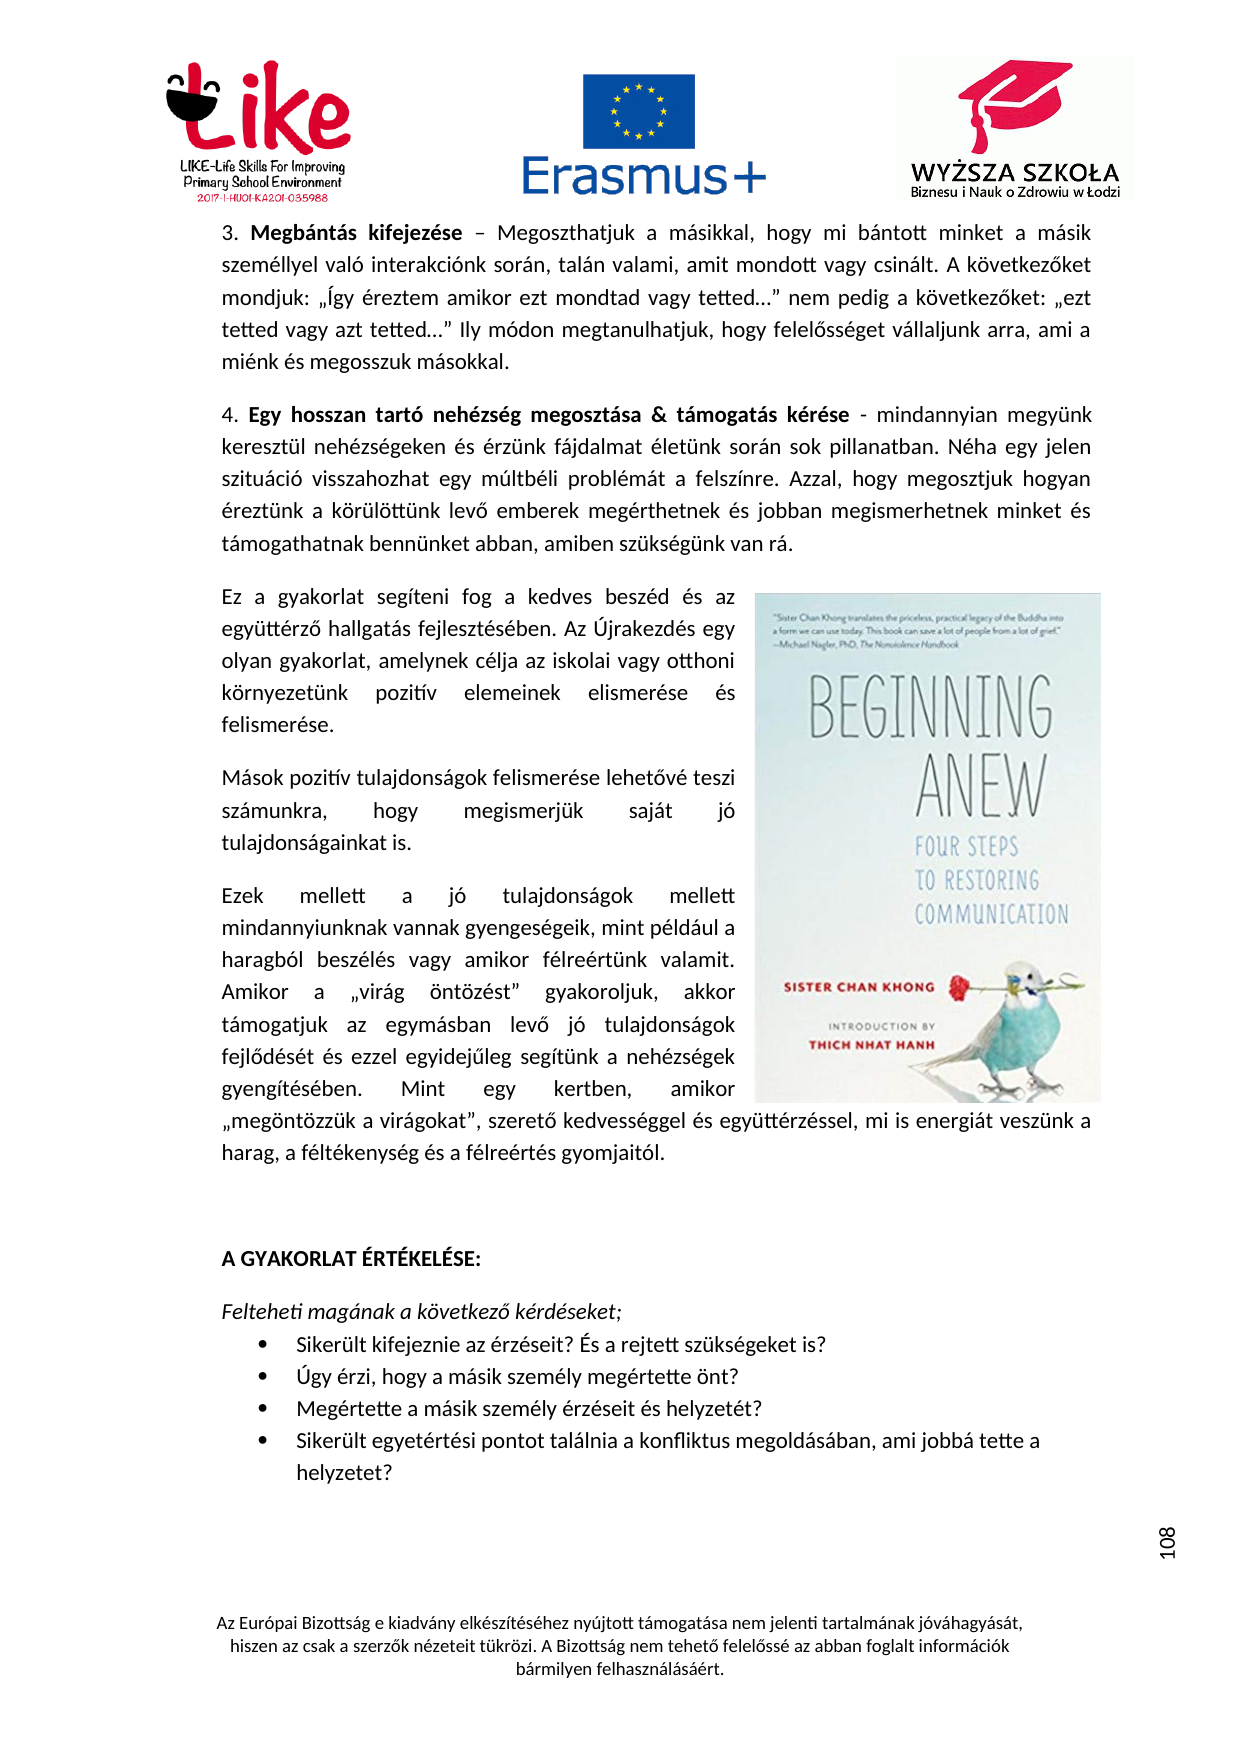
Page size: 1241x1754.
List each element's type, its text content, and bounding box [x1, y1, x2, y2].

text A GYAKORLAT ÉRTÉKELÉSE: [148, 1244, 1093, 1272]
picture [156, 41, 366, 214]
list Sikerült kifejeznie az érzéseit? És a rejtett szükségeket is? [258, 1330, 1093, 1358]
list Sikerült egyetértési pontot találnia a konfliktus megoldásában, ami jobbá tette a helyzetet? [258, 1426, 1093, 1486]
text 4. Egy hosszan tartó nehézség megosztása & támogatás kérése - mindannyian megyünk keresztül nehézségeken és érzünk fájdalmat életünk során sok pillanatban. Néha egy jelen szituáció visszahozhat egy múltbéli problémát a felszínre. Azzal, hogy megosztjuk hogyan éreztünk a körülöttünk levő emberek megérthetnek és jobban megismerhetnek minket és támogathatnak bennünket abban, amiben szükségünk van rá. [221, 400, 1093, 557]
text 3. Megbántás kifejezése – Megoszthatjuk a másikkal, hogy mi bántott minket a másik személlyel való interakciónk során, talán valami, amit mondott vagy csinált. A következőket mondjuk: „Így éreztem amikor ezt mondtad vagy tetted…” nem pedig a következőket: „ezt tetted vagy azt tetted…” Ily módon megtanulhatjuk, hogy felelősséget vállaljunk arra, ami a miénk és megosszuk másokkal. [221, 148, 1093, 375]
text Mások pozitív tulajdonságok felismerése lehetővé teszi számunkra, hogy megismerjük saját jó tulajdonságainkat is. [221, 763, 754, 856]
picture [515, 53, 770, 148]
list Úgy érzi, hogy a másik személy megértette önt? [258, 1362, 1093, 1390]
picture [754, 593, 1101, 1103]
picture [895, 56, 1135, 200]
text Ezek mellett a jó tulajdonságok mellett mindannyiunknak vannak gyengeségeik, mint például a haragból beszélés vagy amikor félreértünk valamit. Amikor a „virág öntözést” gyakoroljuk, akkor támogatjuk az egymásban levő jó tulajdonságok fejlődését és ezzel egyidejűleg segítünk a nehézségek gyengítésében. Mint egy kertben, amikor „megöntözzük a virágokat”, szerető kedvességgel és együttérzéssel, mi is energiát veszünk a harag, a féltékenység és a félreértés gyomjaitól. [221, 881, 1093, 1166]
list Megértette a másik személy érzéseit és helyzetét? [258, 1394, 1093, 1422]
text Felteheti magának a következő kérdéseket; [221, 1297, 1093, 1326]
text Ez a gyakorlat segíteni fog a kedves beszéd és az együttérző hallgatás fejlesztésében. Az Újrakezdés egy olyan gyakorlat, amelynek célja az iskolai vagy otthoni környezetünk pozitív elemeinek elismerése és felismerése. [221, 582, 1093, 738]
